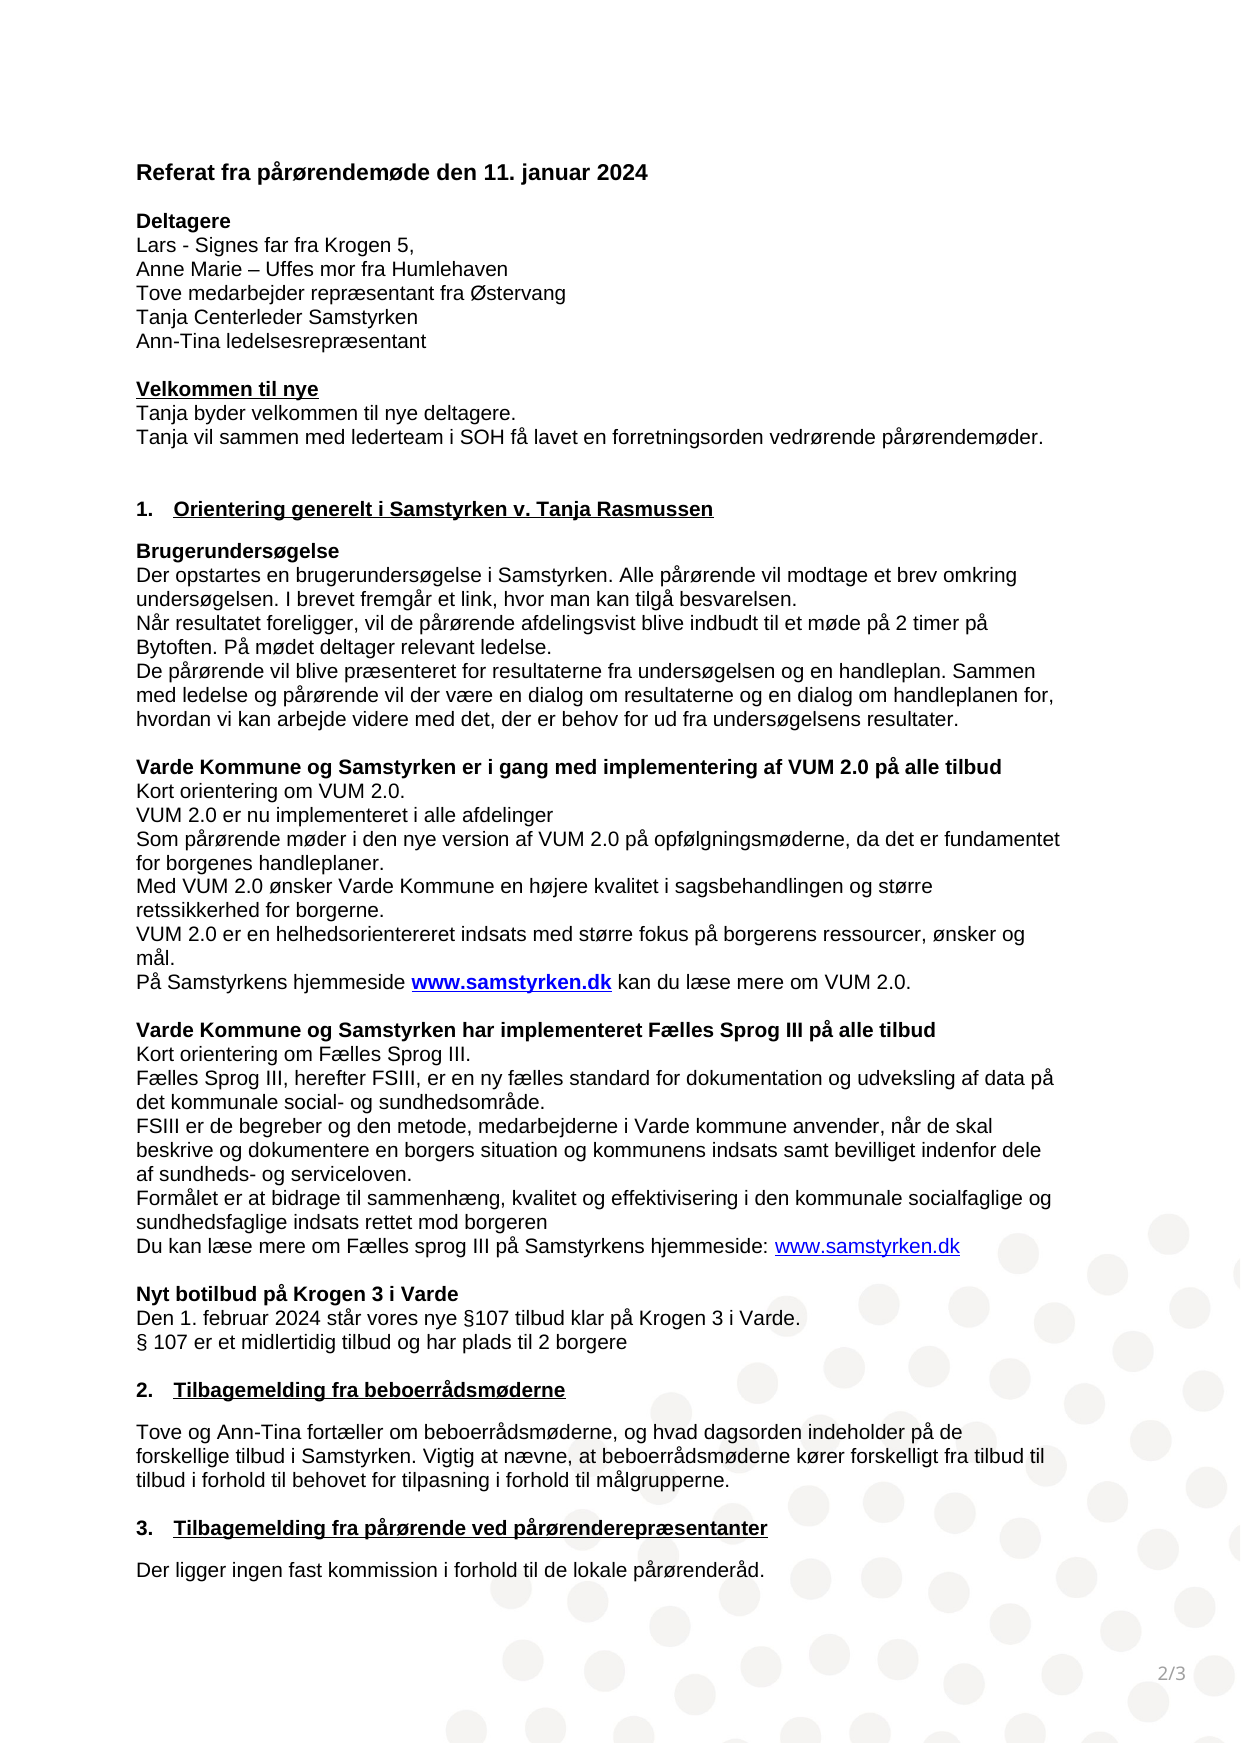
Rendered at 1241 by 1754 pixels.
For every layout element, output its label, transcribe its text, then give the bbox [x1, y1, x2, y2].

text På Samstyrkens hjemmeside www.samstyrken.dk kan du læse mere om VUM 2.0. [136, 970, 1063, 994]
text Lars - Signes far fra Krogen 5, [136, 233, 1063, 257]
text Referat fra pårørendemøde den 11. januar 2024 [136, 159, 1063, 185]
text Tanja vil sammen med lederteam i SOH få lavet en forretningsorden vedrørende pårørendemøder. [136, 424, 1063, 448]
text Tanja byder velkommen til nye deltagere. [136, 401, 1063, 424]
text Varde Kommune og Samstyrken har implementeret Fælles Sprog III på alle tilbud [136, 1018, 1063, 1042]
text Der opstartes en brugerundersøgelse i Samstyrken. Alle pårørende vil modtage et brev omkring undersøgelsen. I brevet fremgår et link, hvor man kan tilgå besvarelsen. [136, 563, 1063, 611]
text Tove og Ann-Tina fortæller om beboerrådsmøderne, og hvad dagsorden indeholder på de forskellige tilbud i Samstyrken. Vigtig at nævne, at beboerrådsmøderne kører forskelligt fra tilbud til tilbud i forhold til behovet for tilpasning i forhold til målgrupperne. [136, 1420, 1063, 1492]
text VUM 2.0 er nu implementeret i alle afdelinger [136, 802, 1063, 826]
text Ann-Tina ledelsesrepræsentant [136, 329, 1063, 353]
picture [0, 0, 1241, 1743]
text Kort orientering om VUM 2.0. [136, 778, 1063, 802]
list Tilbagemelding fra beboerrådsmøderne [136, 1377, 1063, 1401]
text Varde Kommune og Samstyrken er i gang med implementering af VUM 2.0 på alle tilbud [136, 754, 1063, 778]
text Den 1. februar 2024 står vores nye §107 tilbud klar på Krogen 3 i Varde. [136, 1306, 1063, 1329]
text § 107 er et midlertidig tilbud og har plads til 2 borgere [136, 1329, 1063, 1353]
text FSIII er de begreber og den metode, medarbejderne i Varde kommune anvender, når de skal beskrive og dokumentere en borgers situation og kommunens indsats samt bevilliget indenfor dele af sundheds- og serviceloven. [136, 1114, 1063, 1186]
text Tove medarbejder repræsentant fra Østervang [136, 281, 1063, 305]
text Nyt botilbud på Krogen 3 i Varde [136, 1282, 1063, 1306]
text De pårørende vil blive præsenteret for resultaterne fra undersøgelsen og en handleplan. Sammen med ledelse og pårørende vil der være en dialog om resultaterne og en dialog om handleplanen for, hvordan vi kan arbejde videre med det, der er behov for ud fra undersøgelsens resultater. [136, 659, 1063, 731]
text Der ligger ingen fast kommission i forhold til de lokale pårørenderåd. [136, 1558, 1063, 1582]
text Når resultatet foreligger, vil de pårørende afdelingsvist blive indbudt til et møde på 2 timer på Bytoften. På mødet deltager relevant ledelse. [136, 611, 1063, 659]
text Fælles Sprog III, herefter FSIII, er en ny fælles standard for dokumentation og udveksling af data på det kommunale social- og sundhedsområde. [136, 1066, 1063, 1114]
text Brugerundersøgelse [136, 539, 1063, 563]
text Med VUM 2.0 ønsker Varde Kommune en højere kvalitet i sagsbehandlingen og større retssikkerhed for borgerne. [136, 874, 1063, 922]
text Anne Marie – Uffes mor fra Humlehaven [136, 257, 1063, 281]
text Deltagere [136, 209, 1063, 233]
text Tanja Centerleder Samstyrken [136, 305, 1063, 329]
text Kort orientering om Fælles Sprog III. [136, 1042, 1063, 1066]
list Orientering generelt i Samstyrken v. Tanja Rasmussen [136, 496, 1063, 520]
list Tilbagemelding fra pårørende ved pårørenderepræsentanter [136, 1516, 1063, 1540]
text Formålet er at bidrage til sammenhæng, kvalitet og effektivisering i den kommunale socialfaglige og sundhedsfaglige indsats rettet mod borgeren [136, 1186, 1063, 1234]
text Du kan læse mere om Fælles sprog III på Samstyrkens hjemmeside: www.samstyrken.dk [136, 1234, 1063, 1258]
text Som pårørende møder i den nye version af VUM 2.0 på opfølgningsmøderne, da det er fundamentet for borgenes handleplaner. [136, 826, 1063, 874]
text Velkommen til nye [136, 377, 1063, 401]
text VUM 2.0 er en helhedsorientereret indsats med større fokus på borgerens ressourcer, ønsker og mål. [136, 922, 1063, 970]
